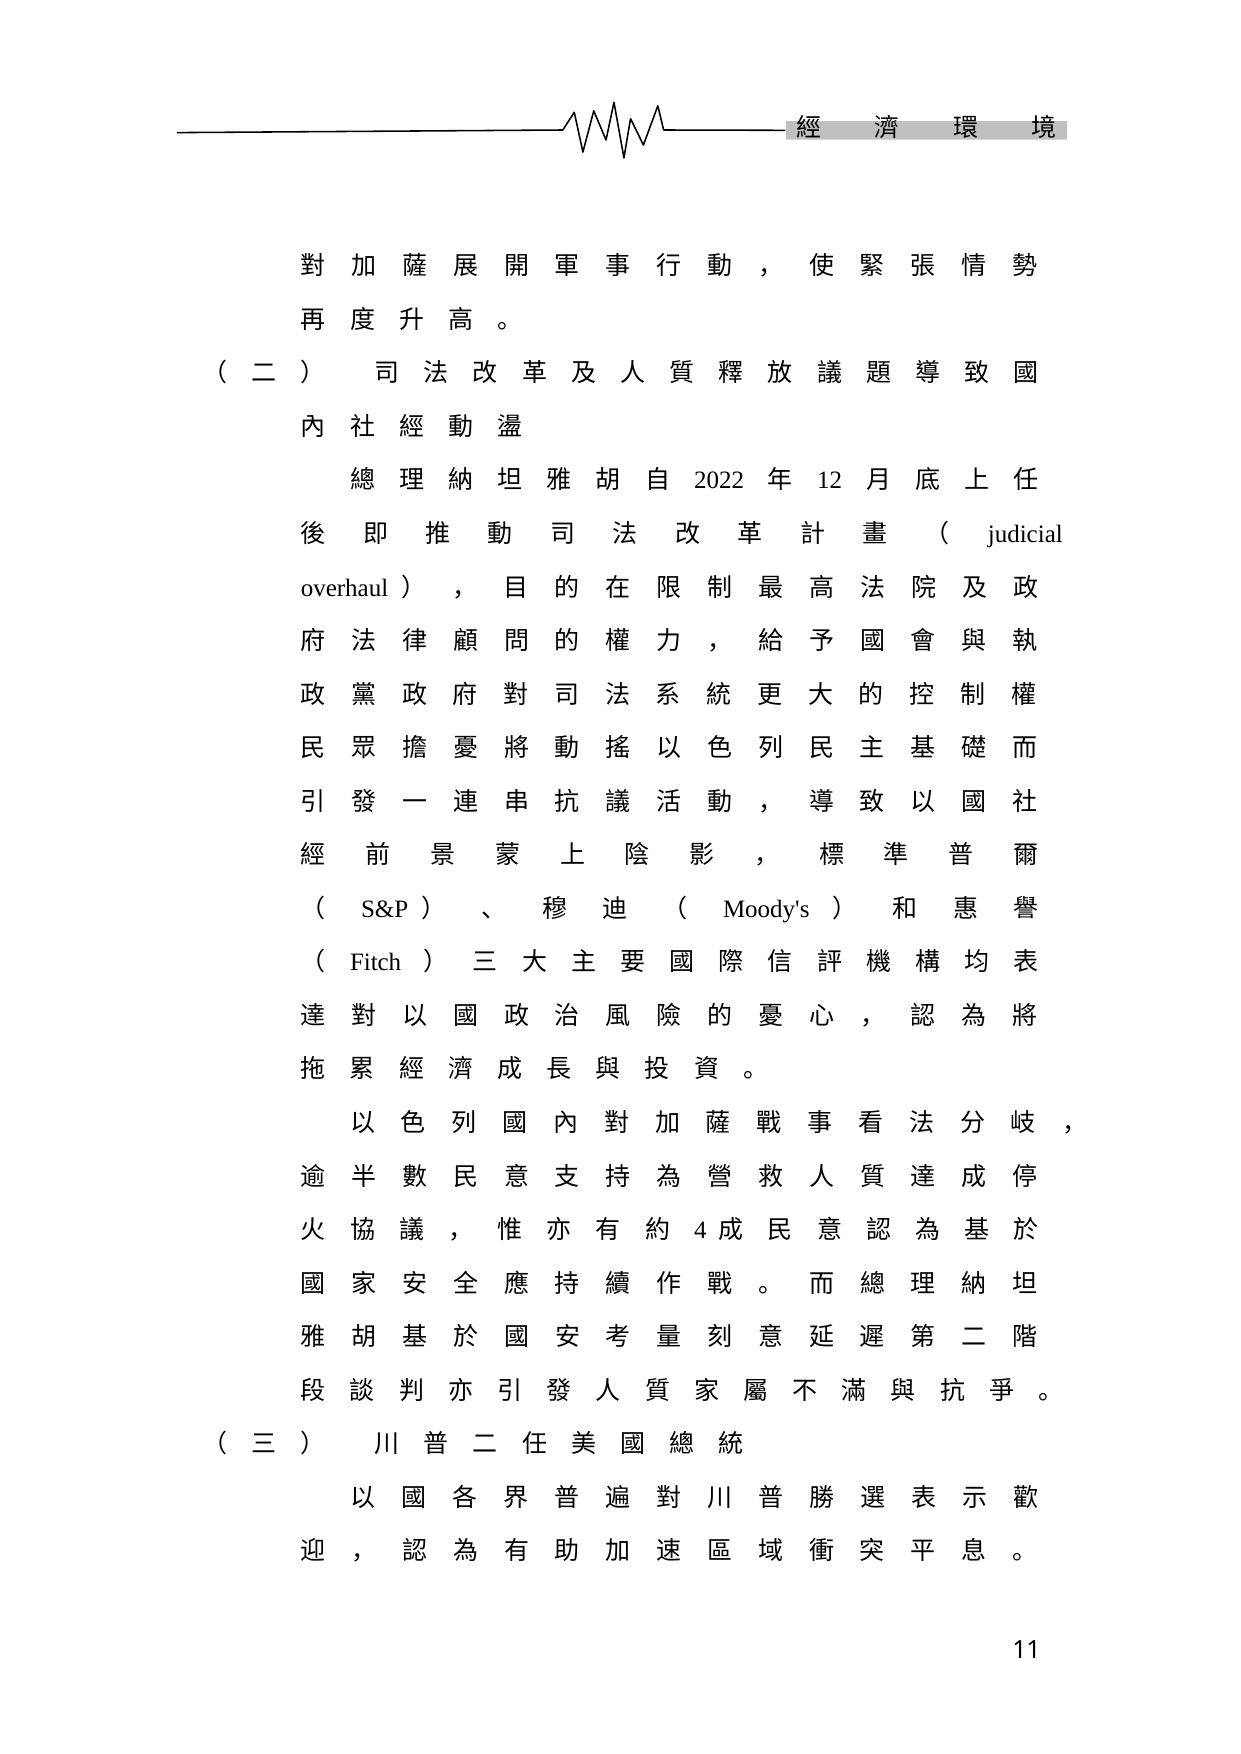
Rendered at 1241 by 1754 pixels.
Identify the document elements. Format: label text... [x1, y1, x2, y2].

text （二） 司法改革及人質釋放議題導致國內社經動盪 [202, 344, 1063, 451]
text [276, 237, 1063, 344]
text 總理納坦雅胡自2022年12月底上任後即推動司法改革計畫（judicial overhaul），目的在限制最高法院及政府法律顧問的權力，給予國會與執政黨政府對司法系統更大的控制權，民眾擔憂將動搖以色列民主基礎而引發一連串抗議活動，導致以國社經前景蒙上陰影，標準普爾（S&P）、穆迪（Moody's）和惠譽（Fitch）三大主要國際信評機構均表達對以國政治風險的憂心，認為將拖累經濟成長與投資。 [276, 451, 1063, 1094]
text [276, 1469, 1063, 1576]
text （三） 川普二任美國總統 [202, 1415, 1063, 1469]
text 以色列國內對加薩戰事看法分岐，逾半數民意支持為營救人質達成停火協議，惟亦有約4成民意認為基於國家安全應持續作戰。而總理納坦雅胡基於國安考量刻意延遲第二階段談判亦引發人質家屬不滿與抗爭。 [276, 1094, 1063, 1415]
